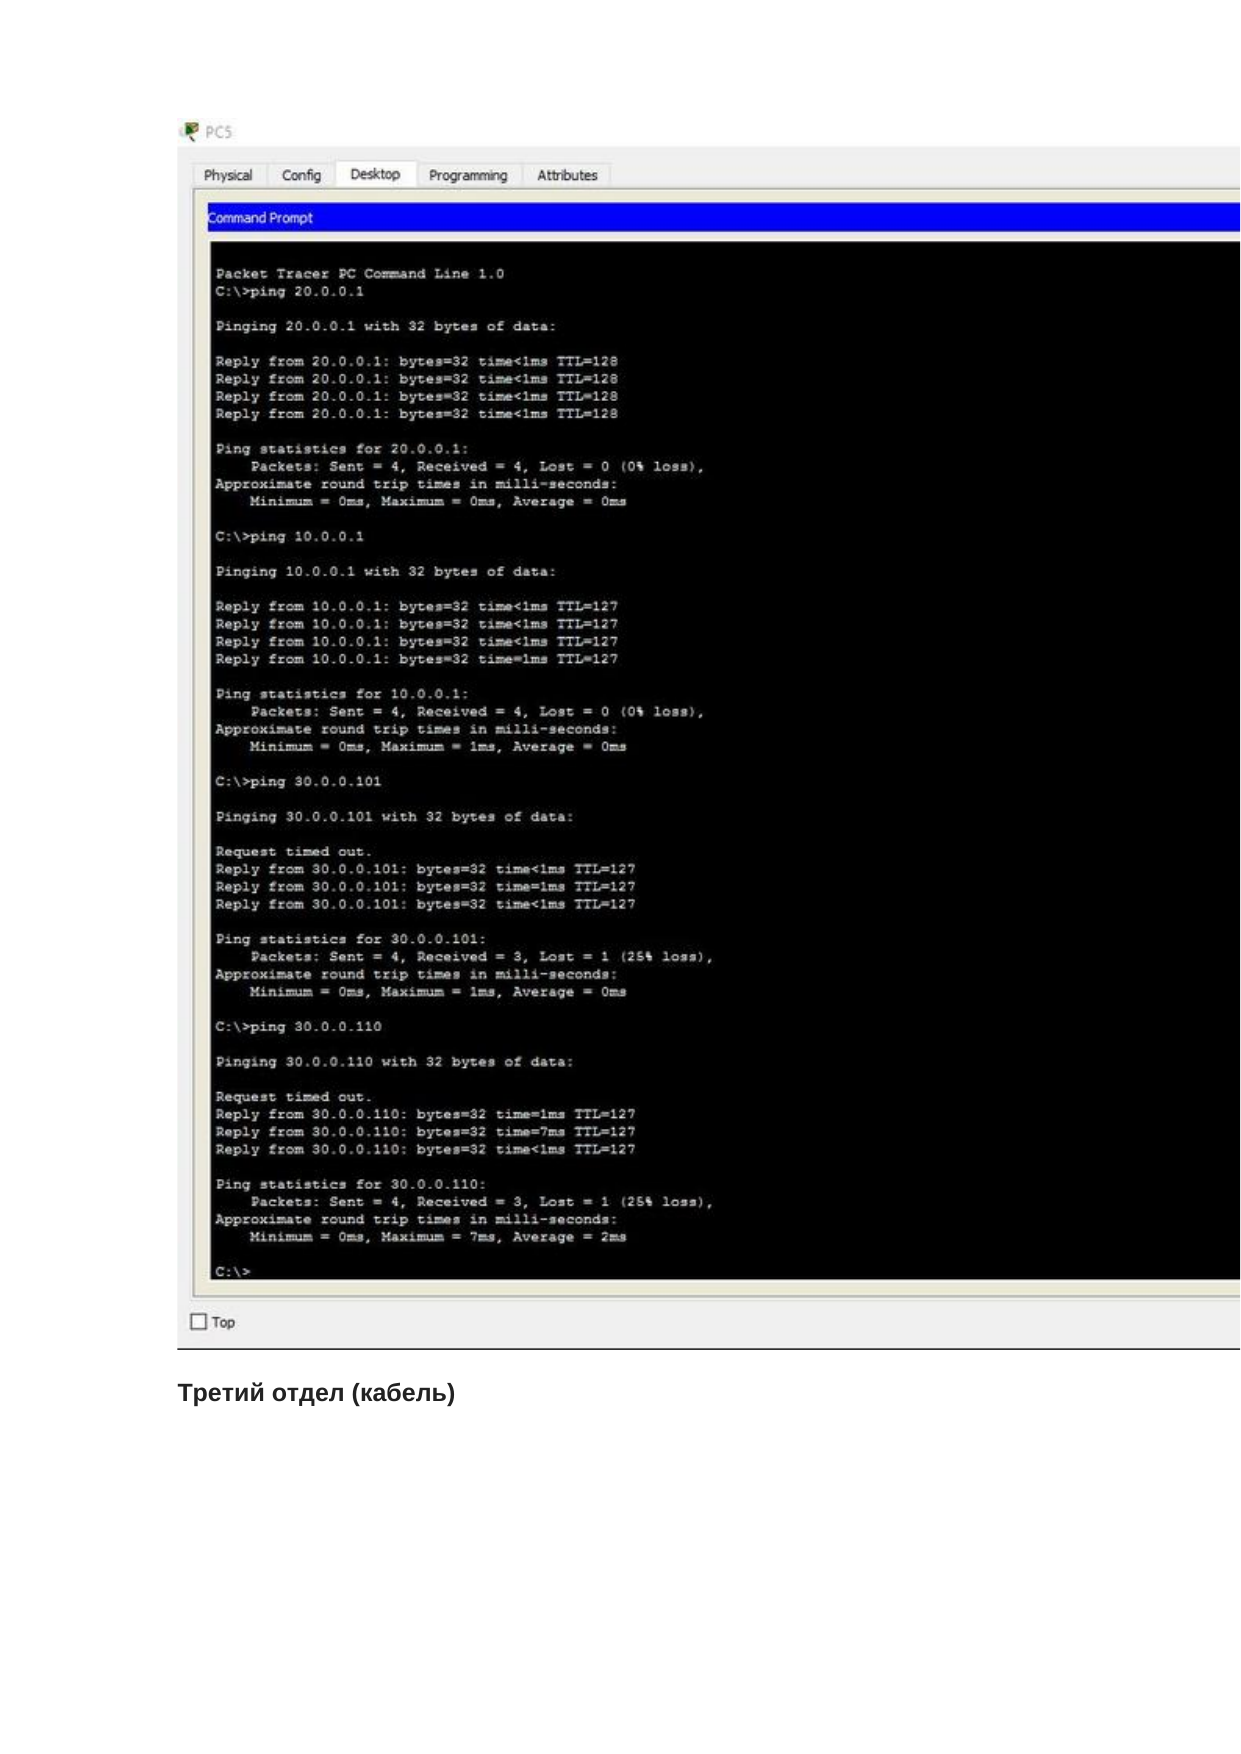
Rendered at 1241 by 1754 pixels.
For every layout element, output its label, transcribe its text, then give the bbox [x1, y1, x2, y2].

text Возьмём любой компьютер в каждом отделе и пропингуем все отделы (в третьем отделе проверим и проводную сеть и беспроводную). Первый отдел Второй отдел Третий отдел (кабель) Третий отдел (Wi-Fi) Добавляем административный VLAN (40 — Management). 7. Настройка сервера. [177, 1350, 1152, 1436]
picture [177, 118, 1241, 1350]
